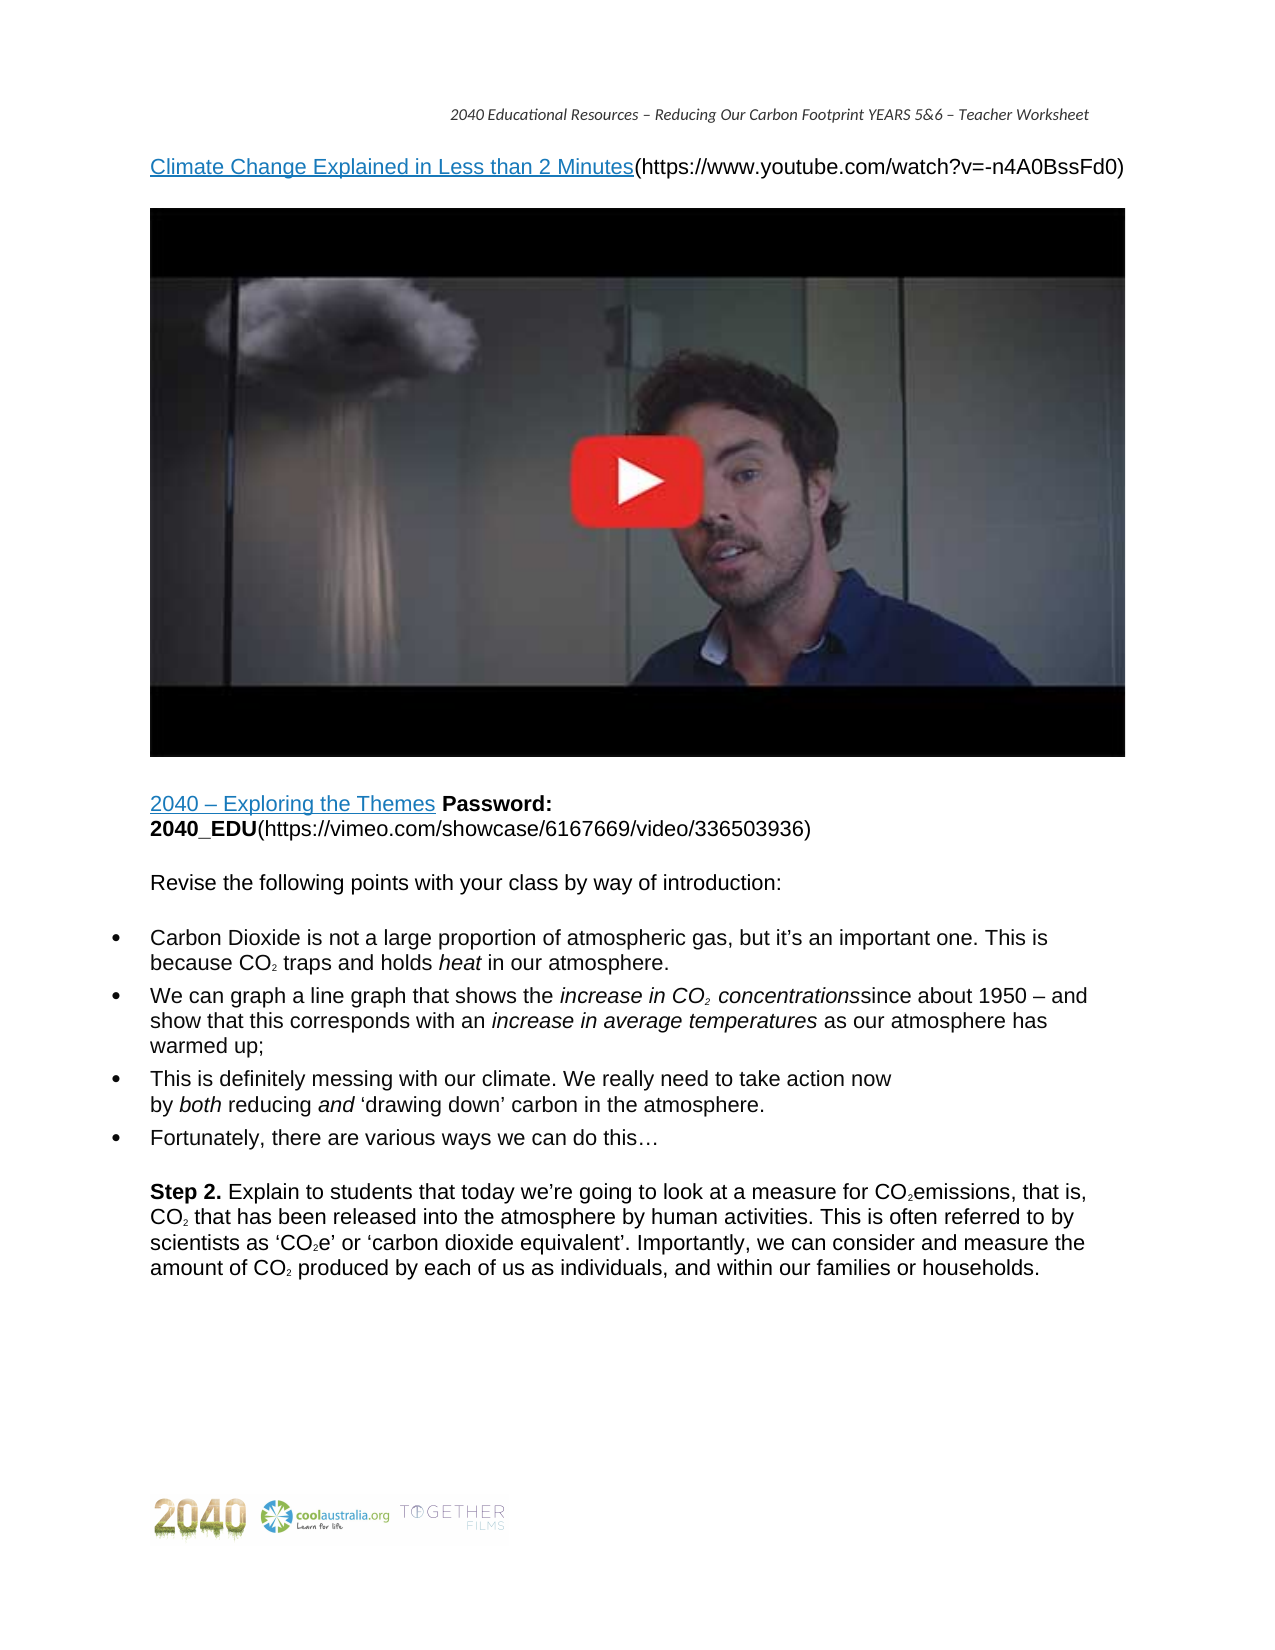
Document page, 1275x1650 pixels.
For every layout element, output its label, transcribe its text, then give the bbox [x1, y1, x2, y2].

text Revise the following points with your class by way of introduction: [150, 870, 1125, 896]
picture [150, 208, 1125, 757]
list This is definitely messing with our climate. We really need to take action now by both reducing and ‘drawing down’ carbon in the atmosphere. [112, 1066, 1125, 1117]
list Carbon Dioxide is not a large proportion of atmospheric gas, but it’s an important one. This is because CO2 traps and holds heat in our atmosphere. [112, 925, 1125, 975]
text Step 2. Explain to students that today we’re going to look at a measure for CO2emissions, that is, CO2 that has been released into the atmosphere by human activities. This is often referred to by scientists as ‘CO2e’ or ‘carbon dioxide equivalent’. Importantly, we can consider and measure the amount of CO2 produced by each of us as individuals, and within our families or households. [150, 1179, 1125, 1280]
list Fortunately, there are various ways we can do this… [112, 1124, 1125, 1150]
text 2040 – Exploring the Themes Password: 2040_EDU(https://vimeo.com/showcase/6167669/video/336503936) [150, 791, 1125, 841]
text Climate Change Explained in Less than 2 Minutes(https://www.youtube.com/watch?v=-n4A0BssFd0) [150, 154, 1125, 179]
picture [150, 1494, 509, 1546]
list We can graph a line graph that shows the increase in CO2 concentrationssince about 1950 – and show that this corresponds with an increase in average temperatures as our atmosphere has warmed up; [112, 983, 1125, 1058]
